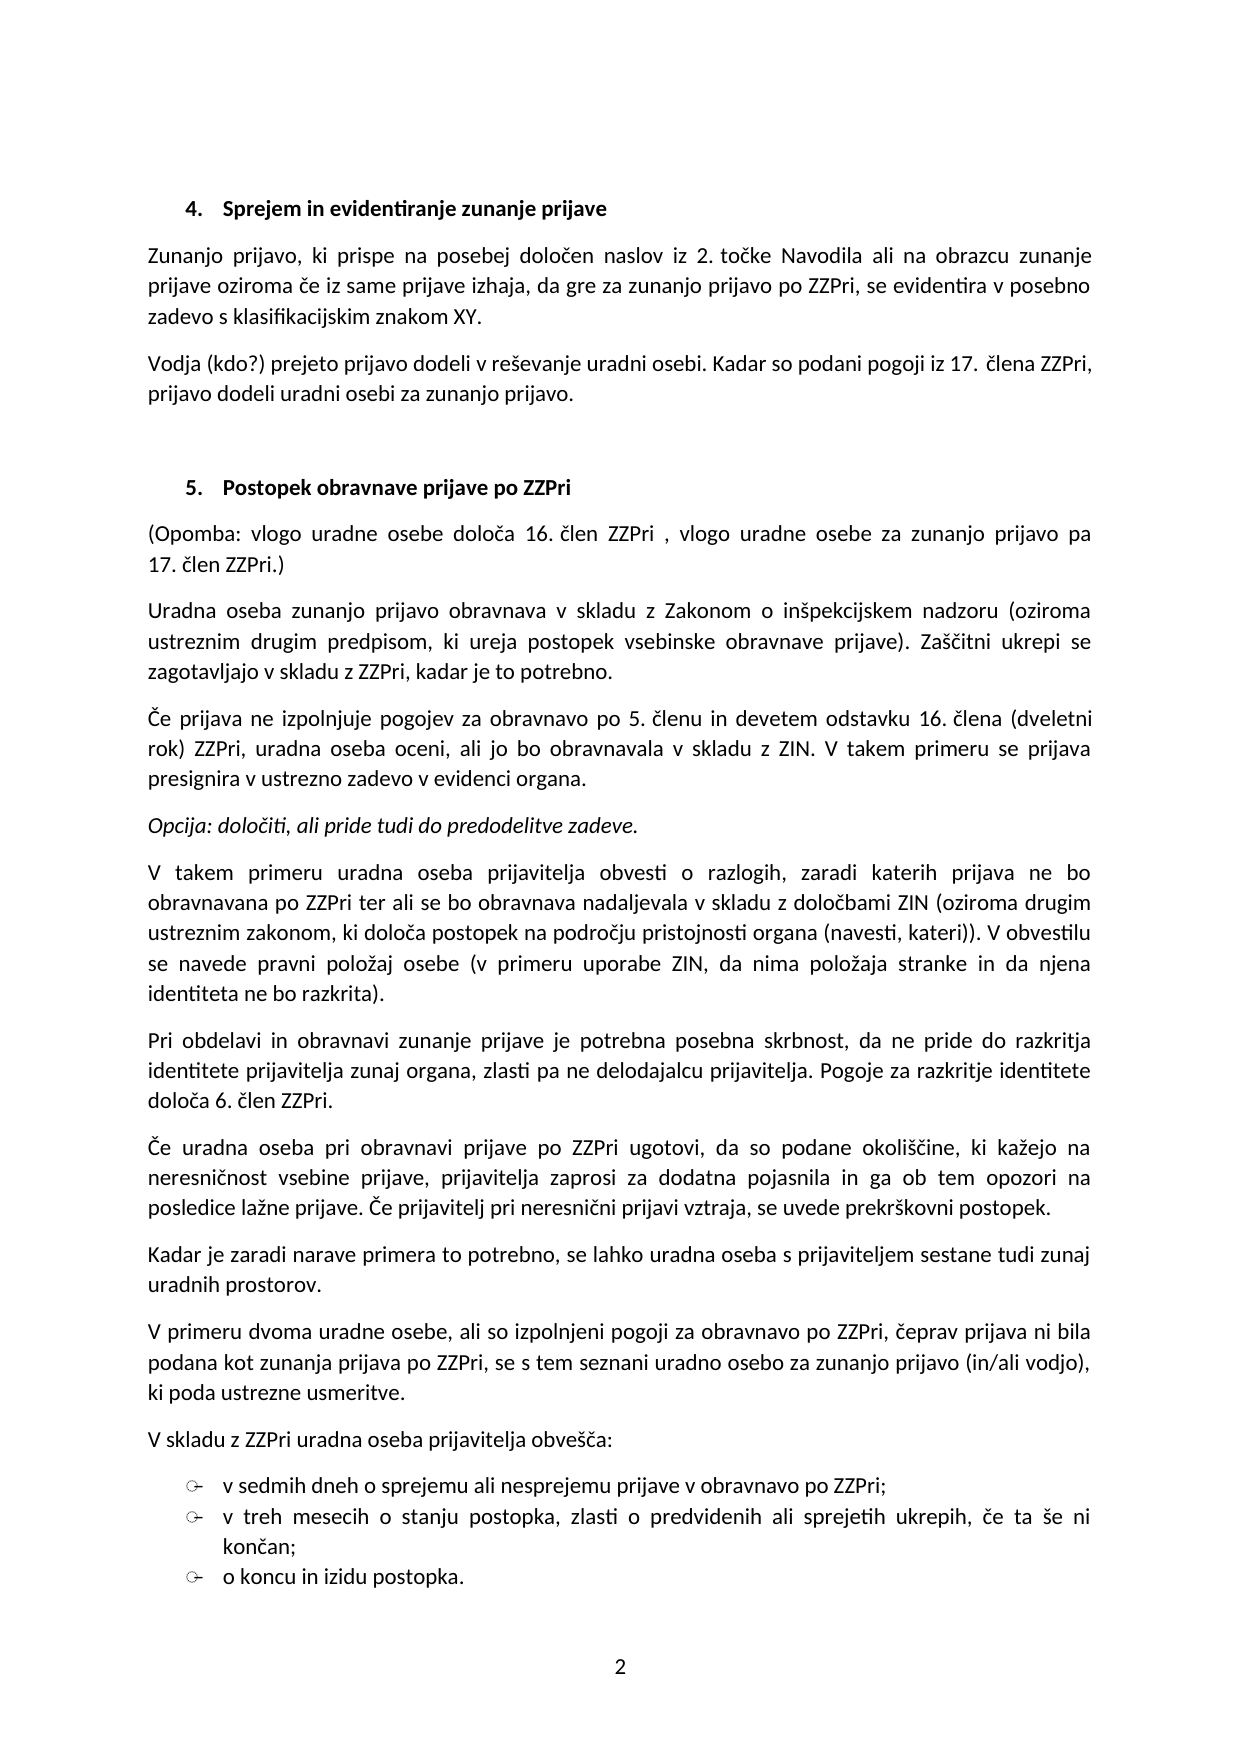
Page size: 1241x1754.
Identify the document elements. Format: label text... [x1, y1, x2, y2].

text Opcija: določiti, ali pride tudi do predodelitve zadeve. [148, 811, 1093, 839]
text (Opomba: vlogo uradne osebe določa 16. člen ZZPri , vlogo uradne osebe za zunanjo prijavo pa 17. člen ZZPri.) [148, 519, 1093, 578]
text Uradna oseba zunanjo prijavo obravnava v skladu z Zakonom o inšpekcijskem nadzoru (oziroma ustreznim drugim predpisom, ki ureja postopek vsebinske obravnave prijave). Zaščitni ukrepi se zagotavljajo v skladu z ZZPri, kadar je to potrebno. [148, 597, 1093, 685]
text Kadar je zaradi narave primera to potrebno, se lahko uradna oseba s prijaviteljem sestane tudi zunaj uradnih prostorov. [148, 1240, 1093, 1298]
list v sedmih dneh o sprejemu ali nesprejemu prijave v obravnavo po ZZPri; [185, 1472, 1093, 1499]
list Sprejem in evidentiranje zunanje prijave [185, 194, 1093, 222]
text V skladu z ZZPri uradna oseba prijavitelja obvešča: [148, 1425, 1093, 1453]
text Če uradna oseba pri obravnavi prijave po ZZPri ugotovi, da so podane okoliščine, ki kažejo na neresničnost vsebine prijave, prijavitelja zaprosi za dodatna pojasnila in ga ob tem opozori na posledice lažne prijave. Če prijavitelj pri neresnični prijavi vztraja, se uvede prekrškovni postopek. [148, 1133, 1093, 1221]
text V primeru dvoma uradne osebe, ali so izpolnjeni pogoji za obravnavo po ZZPri, čeprav prijava ni bila podana kot zunanja prijava po ZZPri, se s tem seznani uradno osebo za zunanjo prijavo (in/ali vodjo), ki poda ustrezne usmeritve. [148, 1317, 1093, 1406]
text Vodja (kdo?) prejeto prijavo dodeli v reševanje uradni osebi. Kadar so podani pogoji iz 17. člena ZZPri, prijavo dodeli uradni osebi za zunanjo prijavo. [148, 349, 1093, 407]
list Postopek obravnave prijave po ZZPri [185, 473, 1093, 501]
text Če prijava ne izpolnjuje pogojev za obravnavo po 5. členu in devetem odstavku 16. člena (dveletni rok) ZZPri, uradna oseba oceni, ali jo bo obravnavala v skladu z ZIN. V takem primeru se prijava presignira v ustrezno zadevo v evidenci organa. [148, 704, 1093, 792]
list o koncu in izidu postopka. [185, 1562, 1093, 1590]
list v treh mesecih o stanju postopka, zlasti o predvidenih ali sprejetih ukrepih, če ta še ni končan; [185, 1502, 1093, 1560]
text V takem primeru uradna oseba prijavitelja obvesti o razlogih, zaradi katerih prijava ne bo obravnavana po ZZPri ter ali se bo obravnava nadaljevala v skladu z določbami ZIN (oziroma drugim ustreznim zakonom, ki določa postopek na področju pristojnosti organa (navesti, kateri)). V obvestilu se navede pravni položaj osebe (v primeru uporabe ZIN, da nima položaja stranke in da njena identiteta ne bo razkrita). [148, 858, 1093, 1007]
text Zunanjo prijavo, ki prispe na posebej določen naslov iz 2. točke Navodila ali na obrazcu zunanje prijave oziroma če iz same prijave izhaja, da gre za zunanjo prijavo po ZZPri, se evidentira v posebno zadevo s klasifikacijskim znakom XY. [148, 241, 1093, 330]
text Pri obdelavi in obravnavi zunanje prijave je potrebna posebna skrbnost, da ne pride do razkritja identitete prijavitelja zunaj organa, zlasti pa ne delodajalcu prijavitelja. Pogoje za razkritje identitete določa 6. člen ZZPri. [148, 1026, 1093, 1114]
